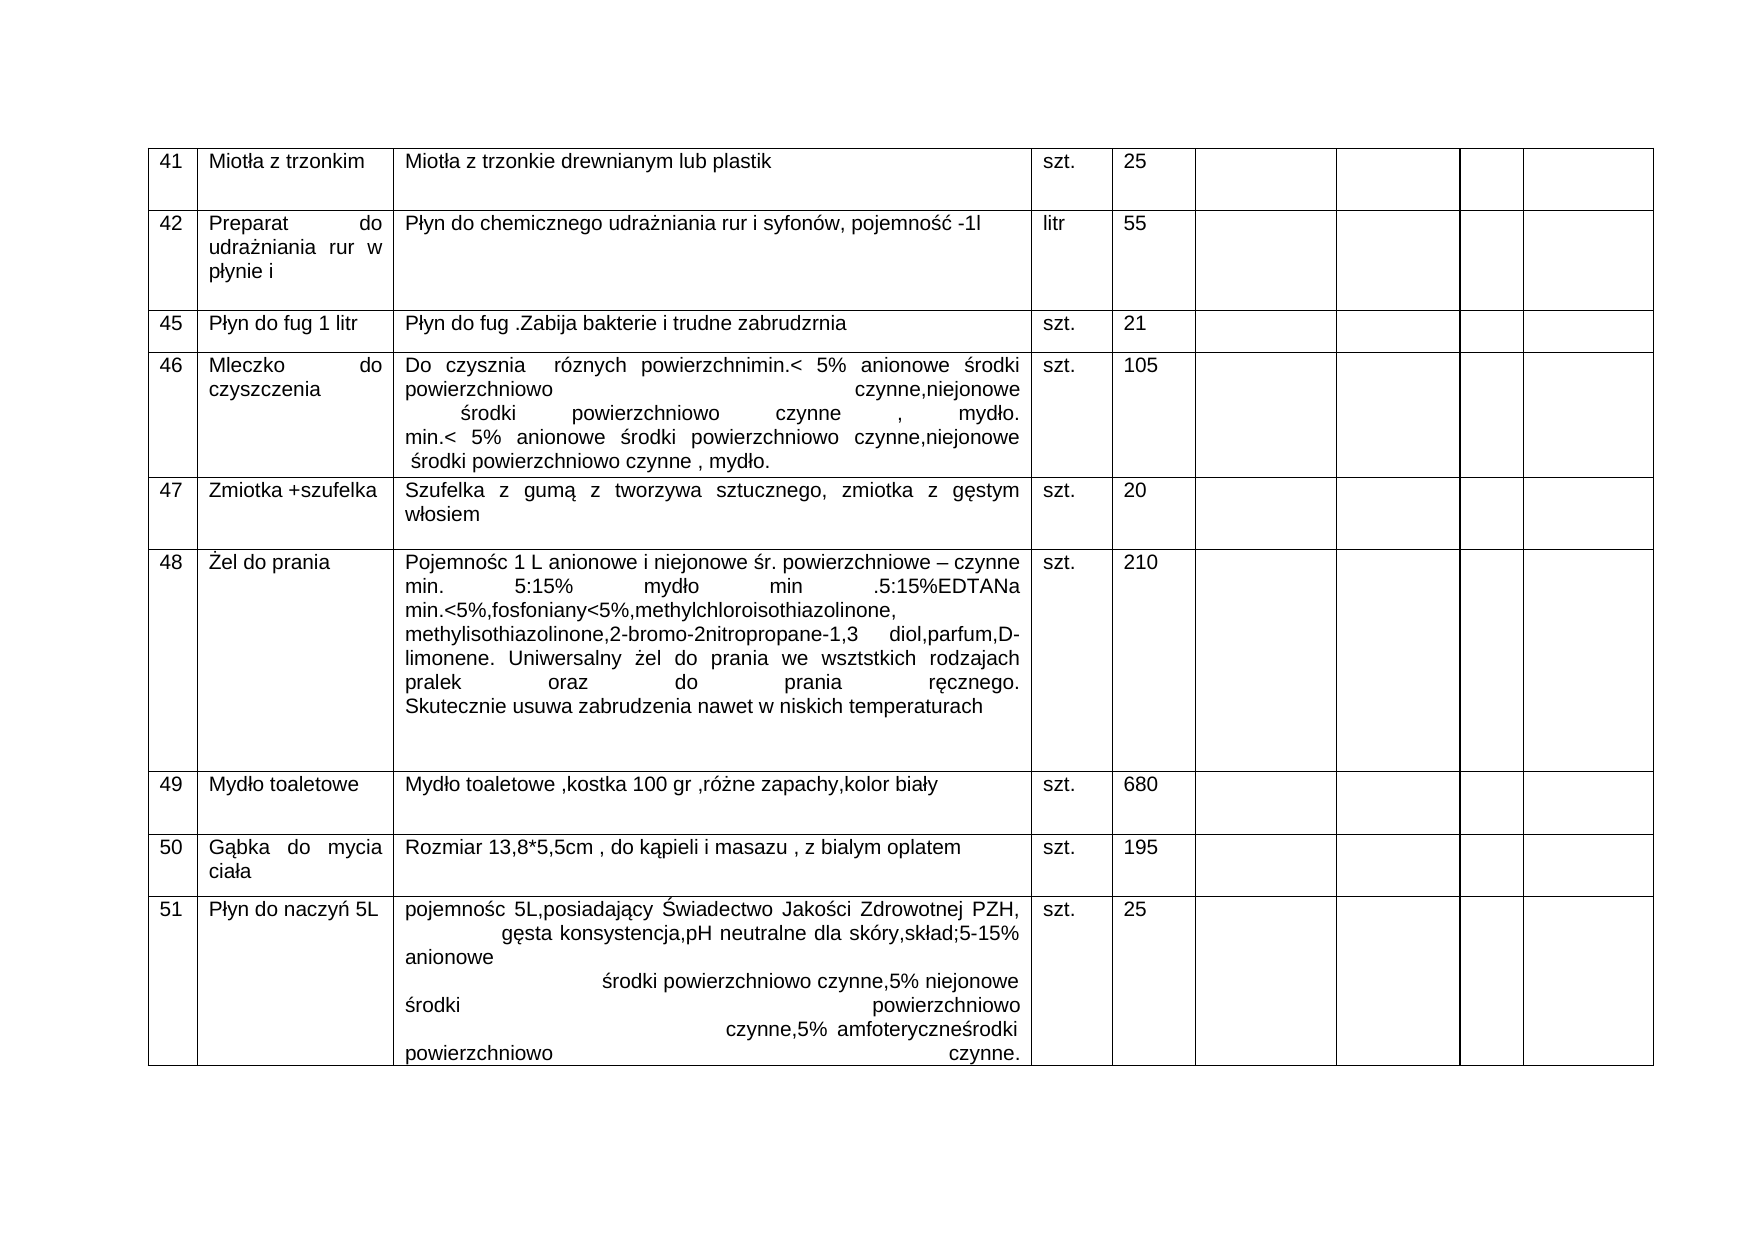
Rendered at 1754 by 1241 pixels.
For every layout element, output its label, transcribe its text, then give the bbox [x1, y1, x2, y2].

table_cell [1337, 772, 1459, 833]
table_cell [1524, 211, 1653, 310]
table_cell [1196, 353, 1336, 477]
table_cell 20 [1113, 478, 1195, 549]
table_cell Płyn do naczyń 5L [198, 897, 393, 1065]
table_cell 42 [149, 211, 197, 310]
table_cell Mydło toaletowe ,kostka 100 gr ,różne zapachy,kolor biały [394, 772, 1031, 833]
table_cell Miotła z trzonkie drewnianym lub plastik [394, 149, 1031, 210]
table_cell [1337, 550, 1459, 771]
table_cell [1337, 897, 1459, 1065]
table_cell [1196, 478, 1336, 549]
table_cell Do czysznia róznych powierzchnimin.< 5% anionowe środki powierzchniowo czynne,niejonowe środki powierzchniowo czynne , mydło. min.< 5% anionowe środki powierzchniowo czynne,niejonowe środki powierzchniowo czynne , mydło. [394, 353, 1031, 477]
table_cell szt. [1032, 772, 1112, 833]
table_cell 25 [1113, 897, 1195, 1065]
table_cell szt. [1032, 550, 1112, 771]
table_cell [1196, 211, 1336, 310]
table_cell [1337, 478, 1459, 549]
table_cell Rozmiar 13,8*5,5cm , do kąpieli i masazu , z bialym oplatem [394, 835, 1031, 896]
table_cell [1461, 772, 1523, 833]
table_cell [1524, 149, 1653, 210]
table_cell Mydło toaletowe [198, 772, 393, 833]
table_cell 46 [149, 353, 197, 477]
table_cell szt. [1032, 478, 1112, 549]
table_cell szt. [1032, 835, 1112, 896]
table_cell Płyn do fug .Zabija bakterie i trudne zabrudzrnia [394, 311, 1031, 352]
table_cell 25 [1113, 149, 1195, 210]
table_cell 45 [149, 311, 197, 352]
table_cell [1524, 772, 1653, 833]
table_cell [1524, 835, 1653, 896]
table_cell 55 [1113, 211, 1195, 310]
table_cell szt. [1032, 897, 1112, 1065]
table_cell Preparat do udrażniania rur w płynie i [198, 211, 393, 310]
table_cell 47 [149, 478, 197, 549]
table_cell szt. [1032, 353, 1112, 477]
table_cell [1461, 478, 1523, 549]
table_cell Żel do prania [198, 550, 393, 771]
table_cell [1196, 149, 1336, 210]
table_cell 48 [149, 550, 197, 771]
table_cell [1337, 311, 1459, 352]
table_cell [1461, 149, 1523, 210]
table_cell [1524, 550, 1653, 771]
table_cell szt. [1032, 311, 1112, 352]
table_cell [1196, 897, 1336, 1065]
table_cell 21 [1113, 311, 1195, 352]
table_cell Płyn do chemicznego udrażniania rur i syfonów, pojemność -1l [394, 211, 1031, 310]
table_cell [1524, 311, 1653, 352]
table_cell 105 [1113, 353, 1195, 477]
table_cell [1524, 353, 1653, 477]
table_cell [394, 897, 1031, 1065]
table_cell 680 [1113, 772, 1195, 833]
table_cell [1196, 550, 1336, 771]
table_cell Płyn do fug 1 litr [198, 311, 393, 352]
table_cell Gąbka do mycia ciała [198, 835, 393, 896]
table_cell [1337, 353, 1459, 477]
table_cell Mleczko do czyszczenia [198, 353, 393, 477]
table_cell [1337, 149, 1459, 210]
table_cell szt. [1032, 149, 1112, 210]
table_cell Zmiotka +szufelka [198, 478, 393, 549]
table_cell 49 [149, 772, 197, 833]
table_cell 51 [149, 897, 197, 1065]
table_cell Szufelka z gumą z tworzywa sztucznego, zmiotka z gęstym włosiem [394, 478, 1031, 549]
table_cell [1196, 835, 1336, 896]
table_cell [1337, 835, 1459, 896]
table_cell [1461, 835, 1523, 896]
table_cell [1461, 897, 1523, 1065]
table_cell [1196, 311, 1336, 352]
table_cell [1524, 897, 1653, 1065]
table_cell Pojemnośc 1 L anionowe i niejonowe śr. powierzchniowe – czynne min. 5:15% mydło min .5:15%EDTANa min.<5%,fosfoniany<5%,methylchloroisothiazolinone, methylisothiazolinone,2-bromo-2nitropropane-1,3 diol,parfum,D-limonene. Uniwersalny żel do prania we wsztstkich rodzajach pralek oraz do prania ręcznego. Skutecznie usuwa zabrudzenia nawet w niskich temperaturach [394, 550, 1031, 771]
table_cell [1461, 211, 1523, 310]
table_cell litr [1032, 211, 1112, 310]
table_cell [1524, 478, 1653, 549]
table_cell [1196, 772, 1336, 833]
table_cell 210 [1113, 550, 1195, 771]
table_cell Miotła z trzonkim [198, 149, 393, 210]
table_cell [1461, 311, 1523, 352]
table_cell 195 [1113, 835, 1195, 896]
table_cell [1461, 353, 1523, 477]
table_cell [1461, 550, 1523, 771]
table_cell 41 [149, 149, 197, 210]
table_cell 50 [149, 835, 197, 896]
table_cell [1337, 211, 1459, 310]
